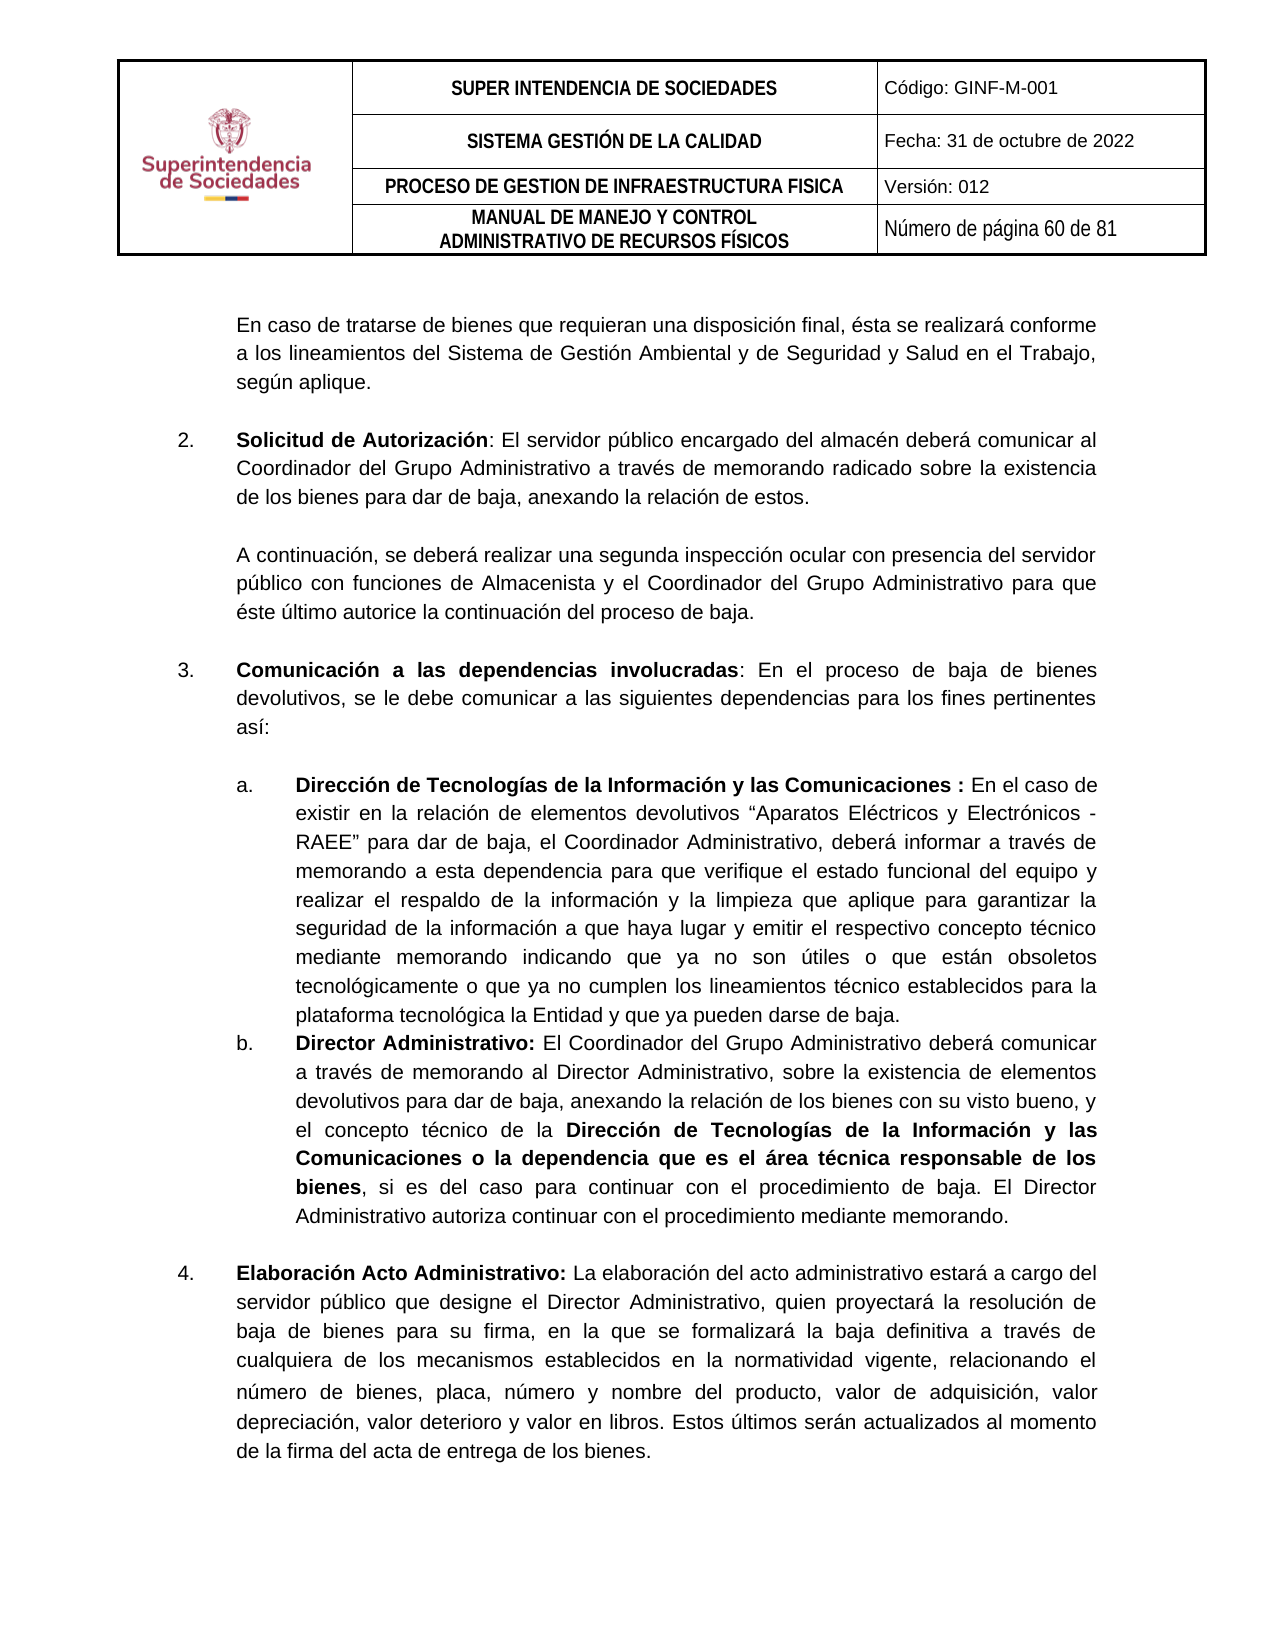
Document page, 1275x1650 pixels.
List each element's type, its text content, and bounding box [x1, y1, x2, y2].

list Dirección de Tecnologías de la Información y las Comunicaciones : En el caso de existir en la relación de elementos devolutivos “Aparatos Eléctricos y Electrónicos - RAEE” para dar de baja, el Coordinador Administrativo, deberá informar a través de memorando a esta dependencia para que verifique el estado funcional del equipo y realizar el respaldo de la información y la limpieza que aplique para garantizar la seguridad de la información a que haya lugar y emitir el respectivo concepto técnico mediante memorando indicando que ya no son útiles o que están obsoletos tecnológicamente o que ya no cumplen los lineamientos técnico establecidos para la plataforma tecnológica la Entidad y que ya pueden darse de baja. [236, 772, 1098, 1026]
list Elaboración Acto Administrativo: La elaboración del acto administrativo estará a cargo del servidor público que designe el Director Administrativo, quien proyectará la resolución de baja de bienes para su firma, en la que se formalizará la baja definitiva a través de cualquiera de los mecanismos establecidos en la normatividad vigente, relacionando el número de bienes, placa, número y nombre del producto, valor de adquisición, valor depreciación, valor deterioro y valor en libros. Estos últimos serán actualizados al momento de la firma del acta de entrega de los bienes. [177, 1261, 1098, 1462]
list Director Administrativo: El Coordinador del Grupo Administrativo deberá comunicar a través de memorando al Director Administrativo, sobre la existencia de elementos devolutivos para dar de baja, anexando la relación de los bienes con su visto bueno, y el concepto técnico de la Dirección de Tecnologías de la Información y las Comunicaciones o la dependencia que es el área técnica responsable de los bienes, si es del caso para continuar con el procedimiento de baja. El Director Administrativo autoriza continuar con el procedimiento mediante memorando. [236, 1031, 1098, 1228]
picture [132, 98, 326, 210]
list Comunicación a las dependencias involucradas: En el proceso de baja de bienes devolutivos, se le debe comunicar a las siguientes dependencias para los fines pertinentes así: [177, 657, 1098, 739]
text A continuación, se deberá realizar una segunda inspección ocular con presencia del servidor público con funciones de Almacenista y el Coordinador del Grupo Administrativo para que éste último autorice la continuación del proceso de baja. [236, 542, 1098, 624]
list Solicitud de Autorización: El servidor público encargado del almacén deberá comunicar al Coordinador del Grupo Administrativo a través de memorando radicado sobre la existencia de los bienes para dar de baja, anexando la relación de estos. [177, 427, 1098, 509]
text En caso de tratarse de bienes que requieran una disposición final, ésta se realizará conforme a los lineamientos del Sistema de Gestión Ambiental y de Seguridad y Salud en el Trabajo, según aplique. [236, 312, 1098, 394]
